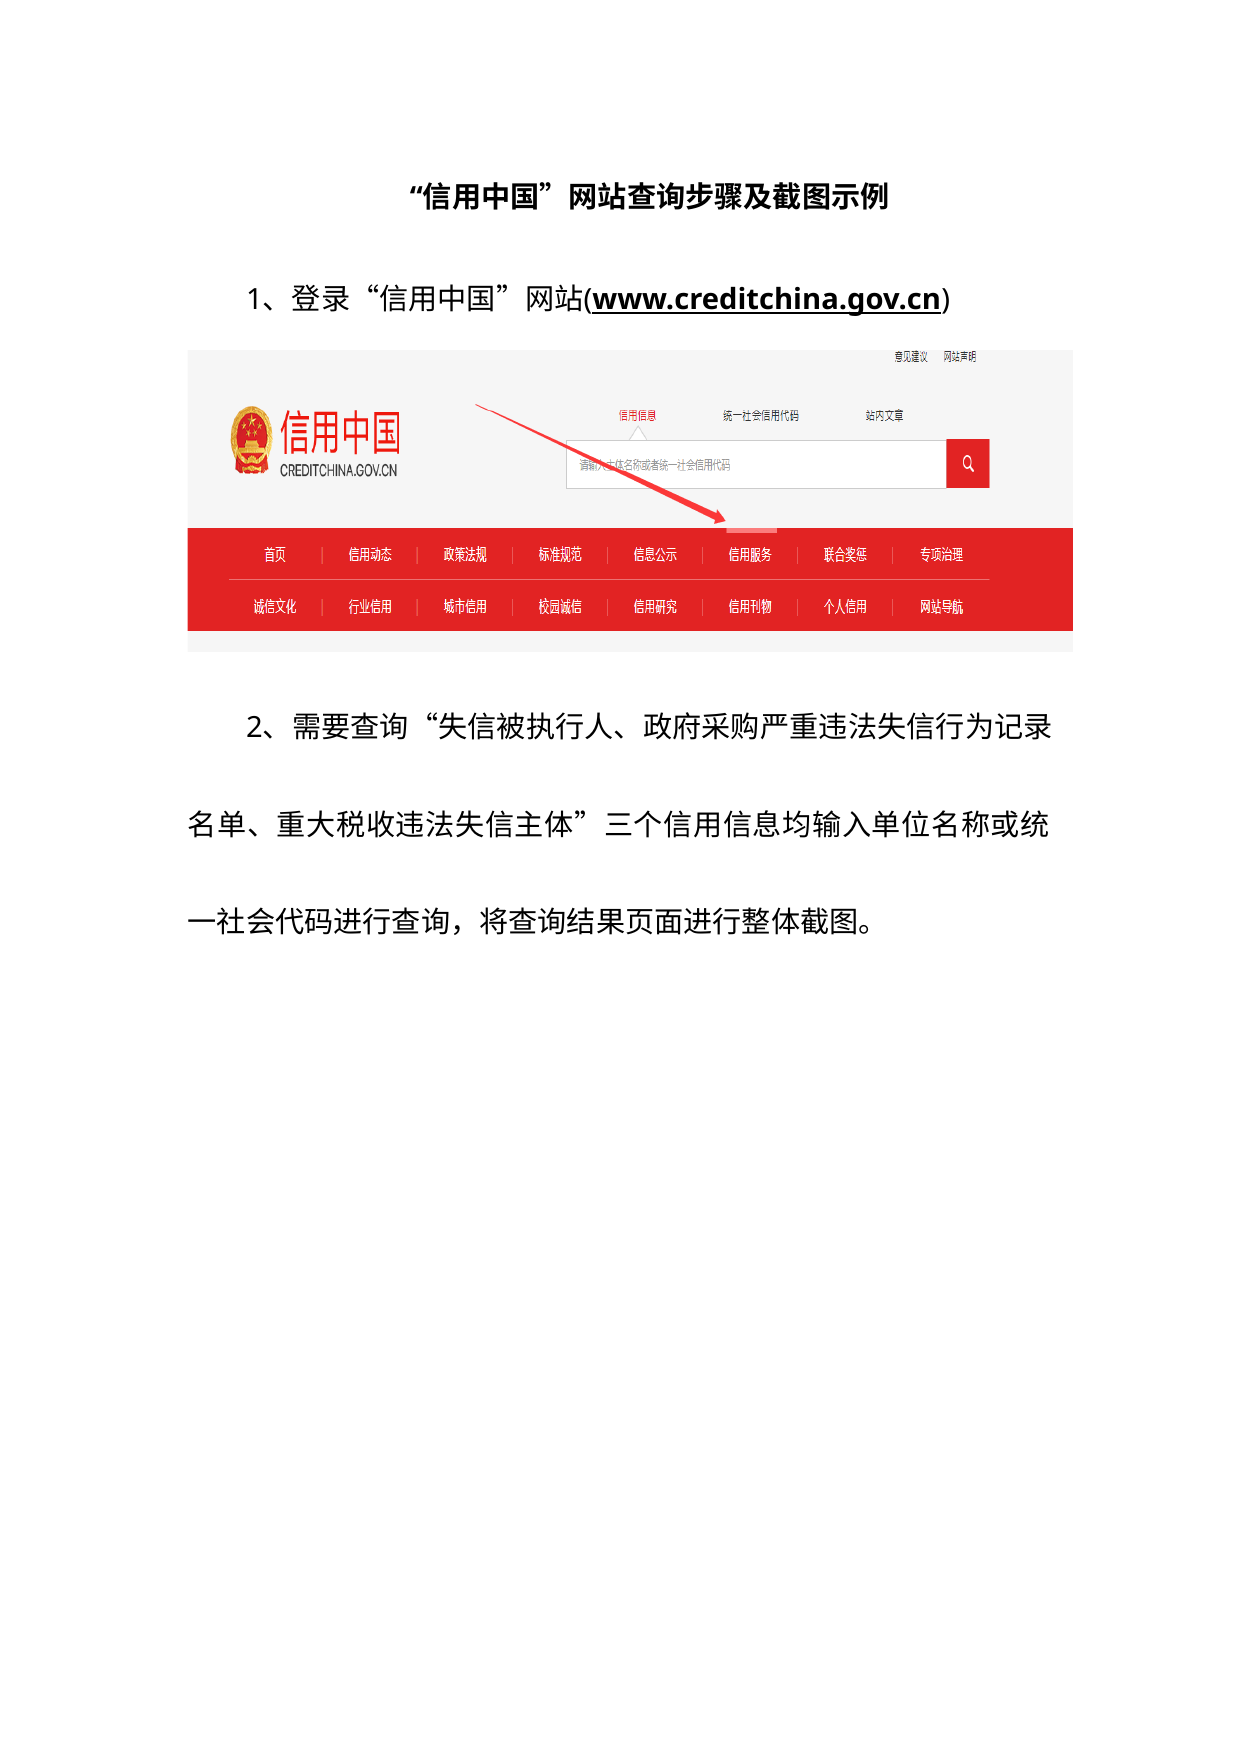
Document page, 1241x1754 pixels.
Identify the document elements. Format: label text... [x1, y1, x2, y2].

subtitle “信用中国”网站查询步骤及截图示例 [187, 162, 1053, 227]
text 2、需要查询“失信被执行人、政府采购严重违法失信行为记录名单、重大税收违法失信主体”三个信用信息均输入单位名称或统一社会代码进行查询，将查询结果页面进行整体截图。 [187, 692, 1053, 952]
picture [187, 350, 1073, 652]
text 1、登录“信用中国”网站(www.creditchina.gov.cn) [187, 264, 1053, 329]
